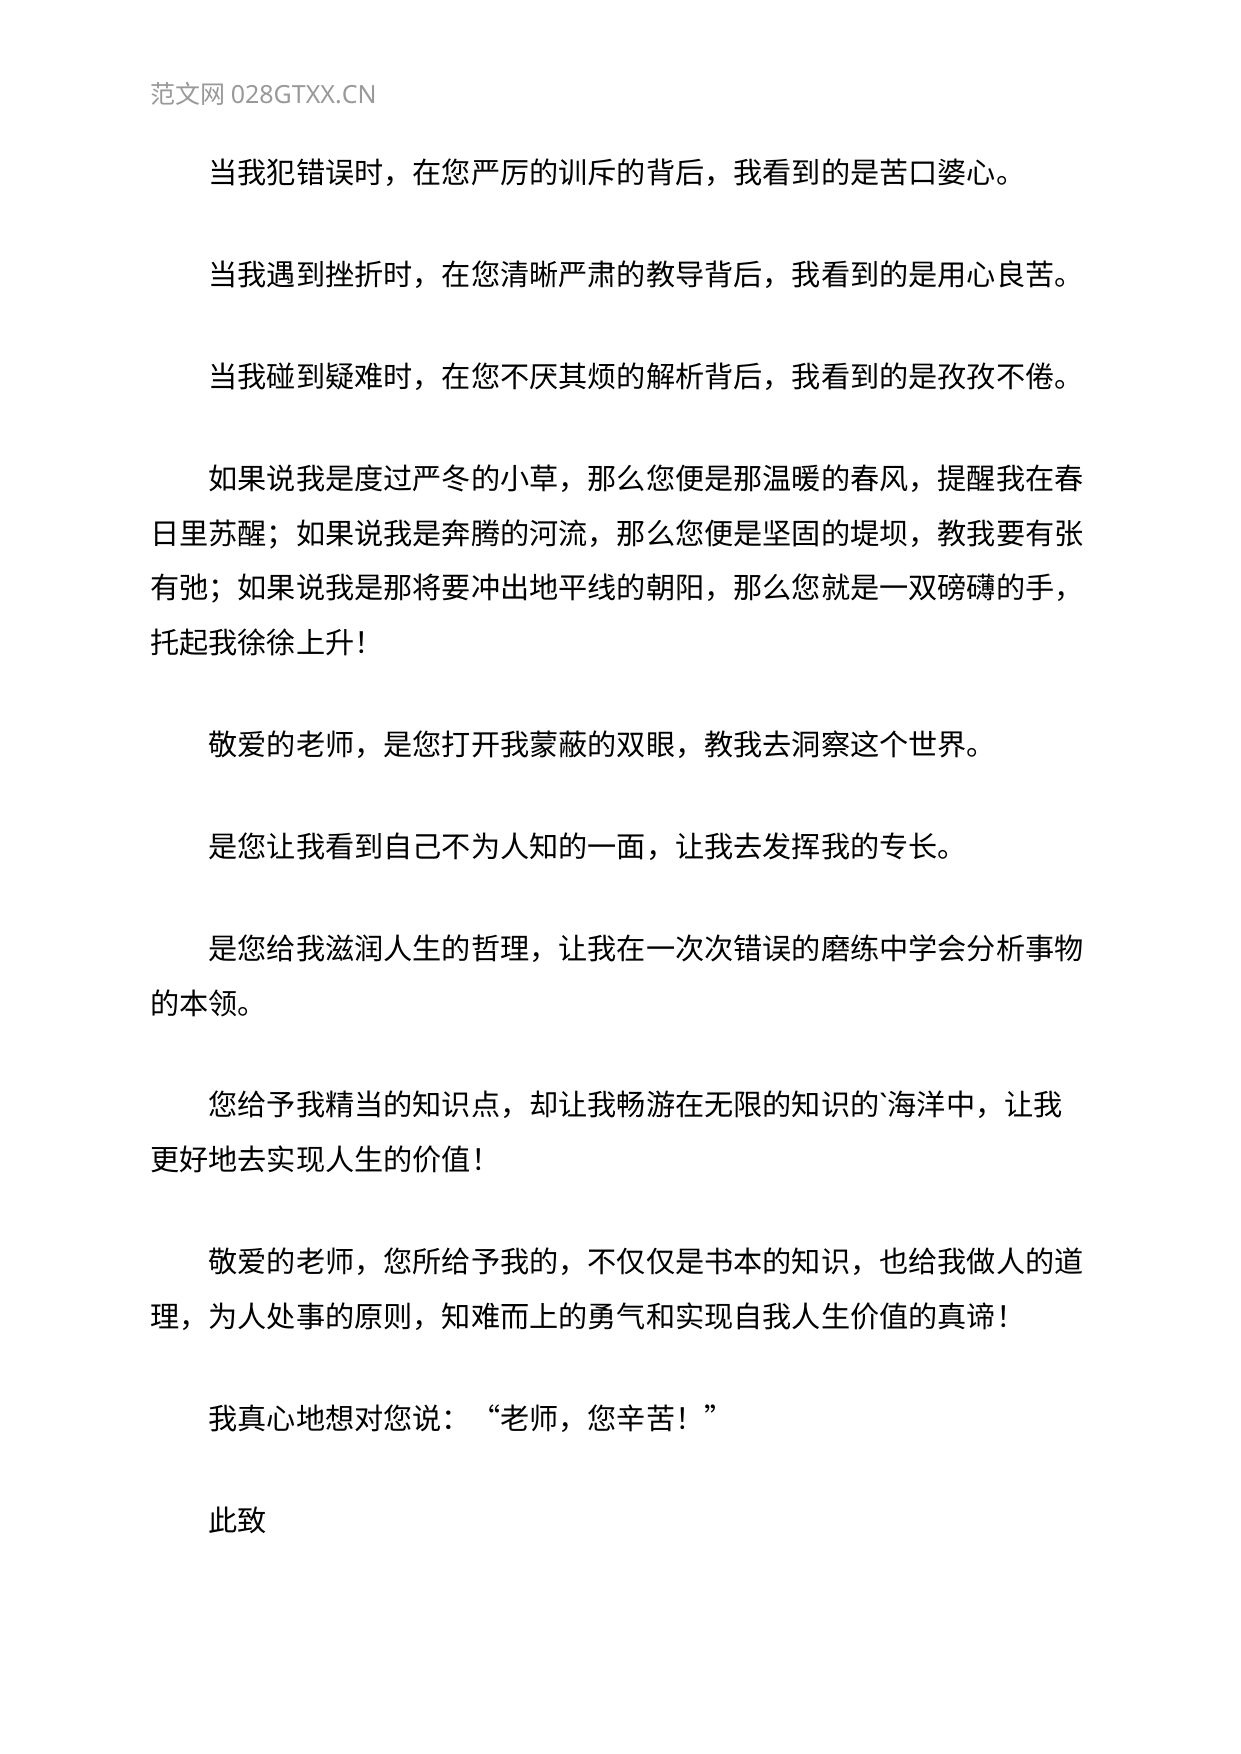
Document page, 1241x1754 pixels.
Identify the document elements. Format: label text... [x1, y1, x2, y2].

text 当我碰到疑难时，在您不厌其烦的解析背后，我看到的是孜孜不倦。 [150, 353, 1090, 396]
text 是您让我看到自己不为人知的一面，让我去发挥我的专长。 [150, 823, 1090, 866]
text 当我犯错误时，在您严厉的训斥的背后，我看到的是苦口婆心。 [150, 150, 1090, 192]
text 您给予我精当的知识点，却让我畅游在无限的知识的`海洋中，让我更好地去实现人生的价值！ [150, 1082, 1090, 1179]
text 如果说我是度过严冬的小草，那么您便是那温暖的春风，提醒我在春日里苏醒；如果说我是奔腾的河流，那么您便是坚固的堤坝，教我要有张有弛；如果说我是那将要冲出地平线的朝阳，那么您就是一双磅礴的手，托起我徐徐上升！ [150, 455, 1090, 662]
text 我真心地想对您说：“老师，您辛苦！” [150, 1395, 1090, 1438]
text 此致 [150, 1497, 1090, 1539]
text 是您给我滋润人生的哲理，让我在一次次错误的磨练中学会分析事物的本领。 [150, 925, 1090, 1022]
text 敬爱的老师，您所给予我的，不仅仅是书本的知识，也给我做人的道理，为人处事的原则，知难而上的勇气和实现自我人生价值的真谛！ [150, 1239, 1090, 1336]
text 敬爱的老师，是您打开我蒙蔽的双眼，教我去洞察这个世界。 [150, 722, 1090, 764]
text 当我遇到挫折时，在您清晰严肃的教导背后，我看到的是用心良苦。 [150, 252, 1090, 294]
